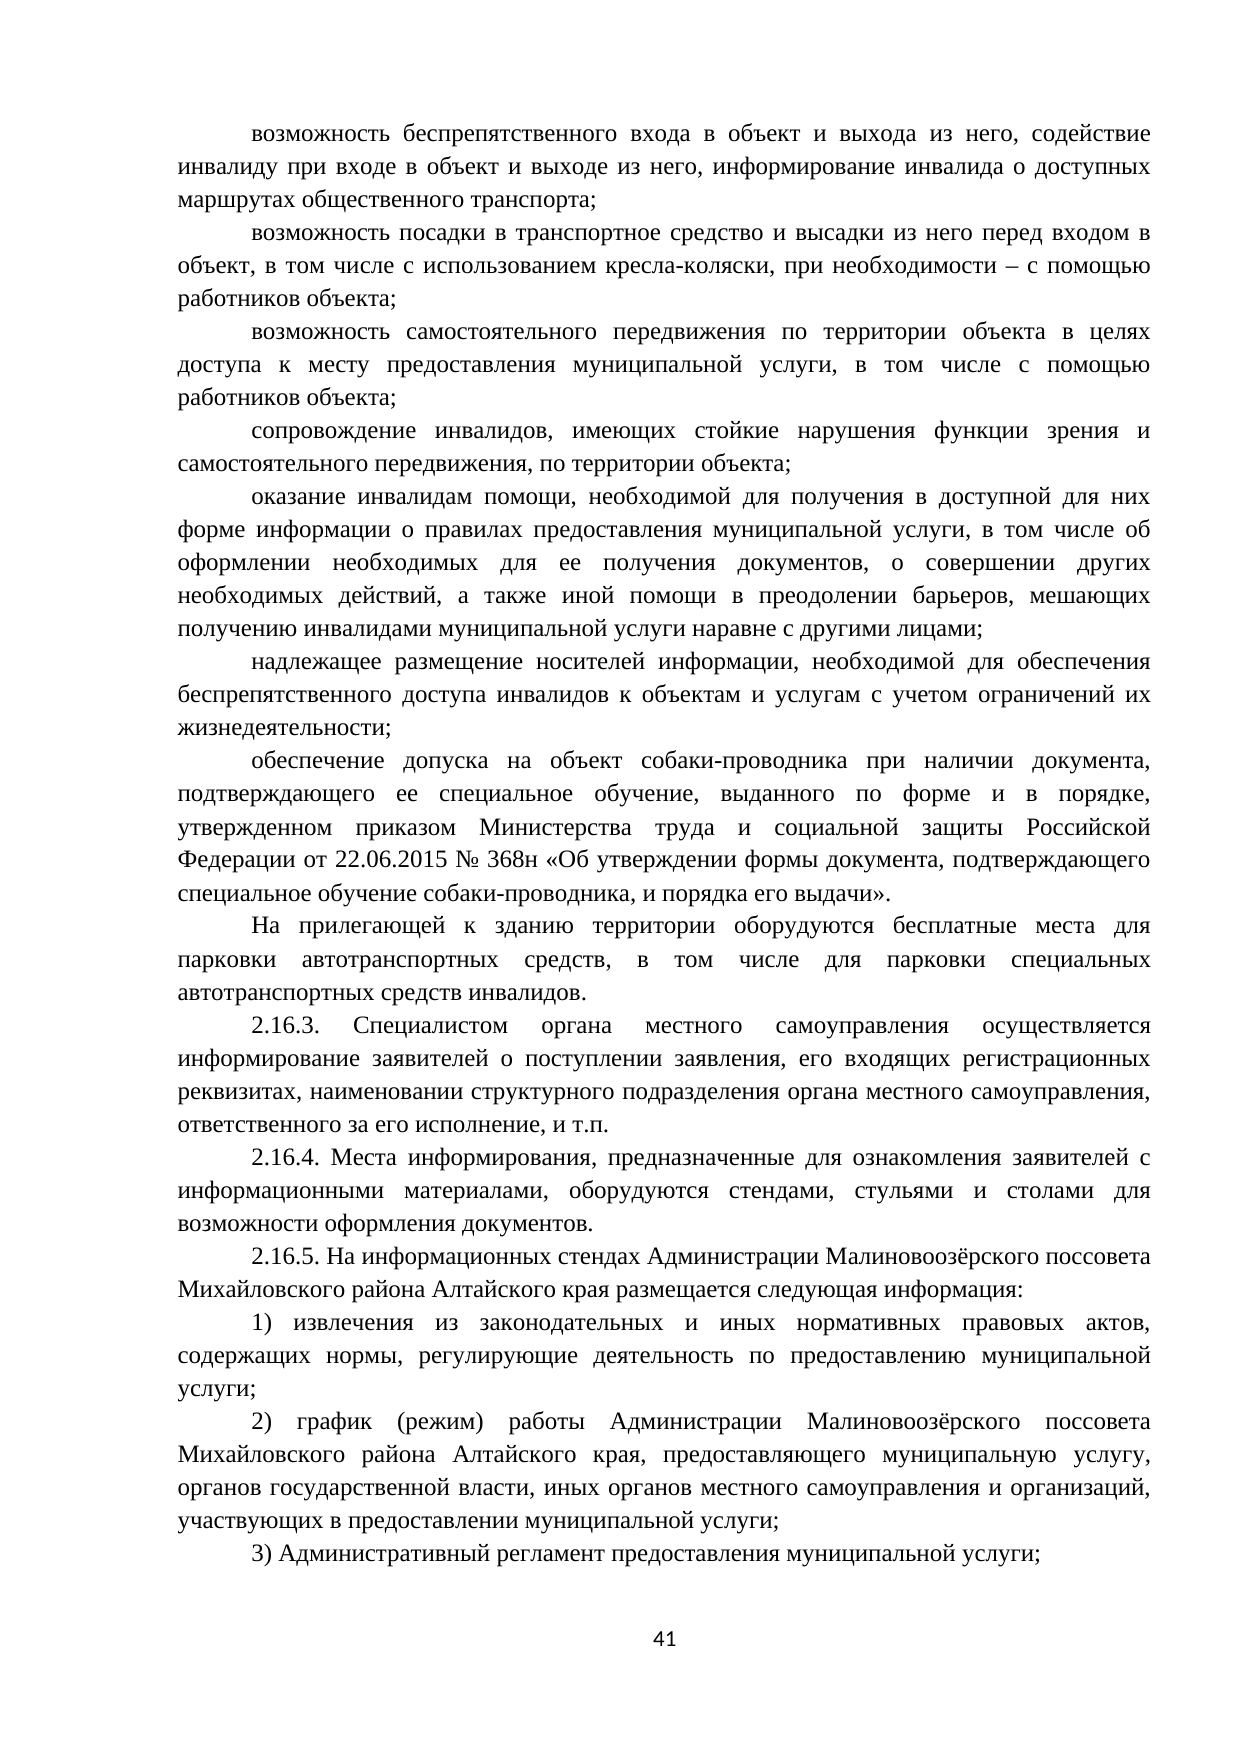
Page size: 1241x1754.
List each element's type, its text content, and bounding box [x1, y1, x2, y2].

text 3) Административный регламент предоставления муниципальной услуги; [177, 1538, 1152, 1567]
text оказание инвалидам помощи, необходимой для получения в доступной для них форме информации о правилах предоставления муниципальной услуги, в том числе об оформлении необходимых для ее получения документов, о совершении других необходимых действий, а также иной помощи в преодолении барьеров, мешающих получению инвалидами муниципальной услуги наравне с другими лицами; [177, 481, 1152, 642]
text 2.16.4. Места информирования, предназначенные для ознакомления заявителей с информационными материалами, оборудуются стендами, стульями и столами для возможности оформления документов. [177, 1142, 1152, 1237]
text возможность беспрепятственного входа в объект и выхода из него, содействие инвалиду при входе в объект и выходе из него, информирование инвалида о доступных маршрутах общественного транспорта; [177, 118, 1152, 213]
text 2) график (режим) работы Администрации Малиновоозёрского поссовета Михайловского района Алтайского края, предоставляющего муниципальную услугу, органов государственной власти, иных органов местного самоуправления и организаций, участвующих в предоставлении муниципальной услуги; [177, 1406, 1152, 1534]
text 2.16.3. Специалистом органа местного самоуправления осуществляется информирование заявителей о поступлении заявления, его входящих регистрационных реквизитах, наименовании структурного подразделения органа местного самоуправления, ответственного за его исполнение, и т.п. [177, 1010, 1152, 1137]
text надлежащее размещение носителей информации, необходимой для обеспечения беспрепятственного доступа инвалидов к объектам и услугам с учетом ограничений их жизнедеятельности; [177, 646, 1152, 741]
text обеспечение допуска на объект собаки-проводника при наличии документа, подтверждающего ее специальное обучение, выданного по форме и в порядке, утвержденном приказом Министерства труда и социальной защиты Российской Федерации от 22.06.2015 № 368н «Об утверждении формы документа, подтверждающего специальное обучение собаки-проводника, и порядка его выдачи». [177, 746, 1152, 906]
text На прилегающей к зданию территории оборудуются бесплатные места для парковки автотранспортных средств, в том числе для парковки специальных автотранспортных средств инвалидов. [177, 911, 1152, 1005]
text возможность самостоятельного передвижения по территории объекта в целях доступа к месту предоставления муниципальной услуги, в том числе с помощью работников объекта; [177, 316, 1152, 411]
text сопровождение инвалидов, имеющих стойкие нарушения функции зрения и самостоятельного передвижения, по территории объекта; [177, 415, 1152, 477]
text возможность посадки в транспортное средство и высадки из него перед входом в объект, в том числе с использованием кресла-коляски, при необходимости – с помощью работников объекта; [177, 217, 1152, 312]
text 2.16.5. На информационных стендах Администрации Малиновоозёрского поссовета Михайловского района Алтайского края размещается следующая информация: [177, 1241, 1152, 1303]
text 1) извлечения из законодательных и иных нормативных правовых актов, содержащих нормы, регулирующие деятельность по предоставлению муниципальной услуги; [177, 1307, 1152, 1402]
